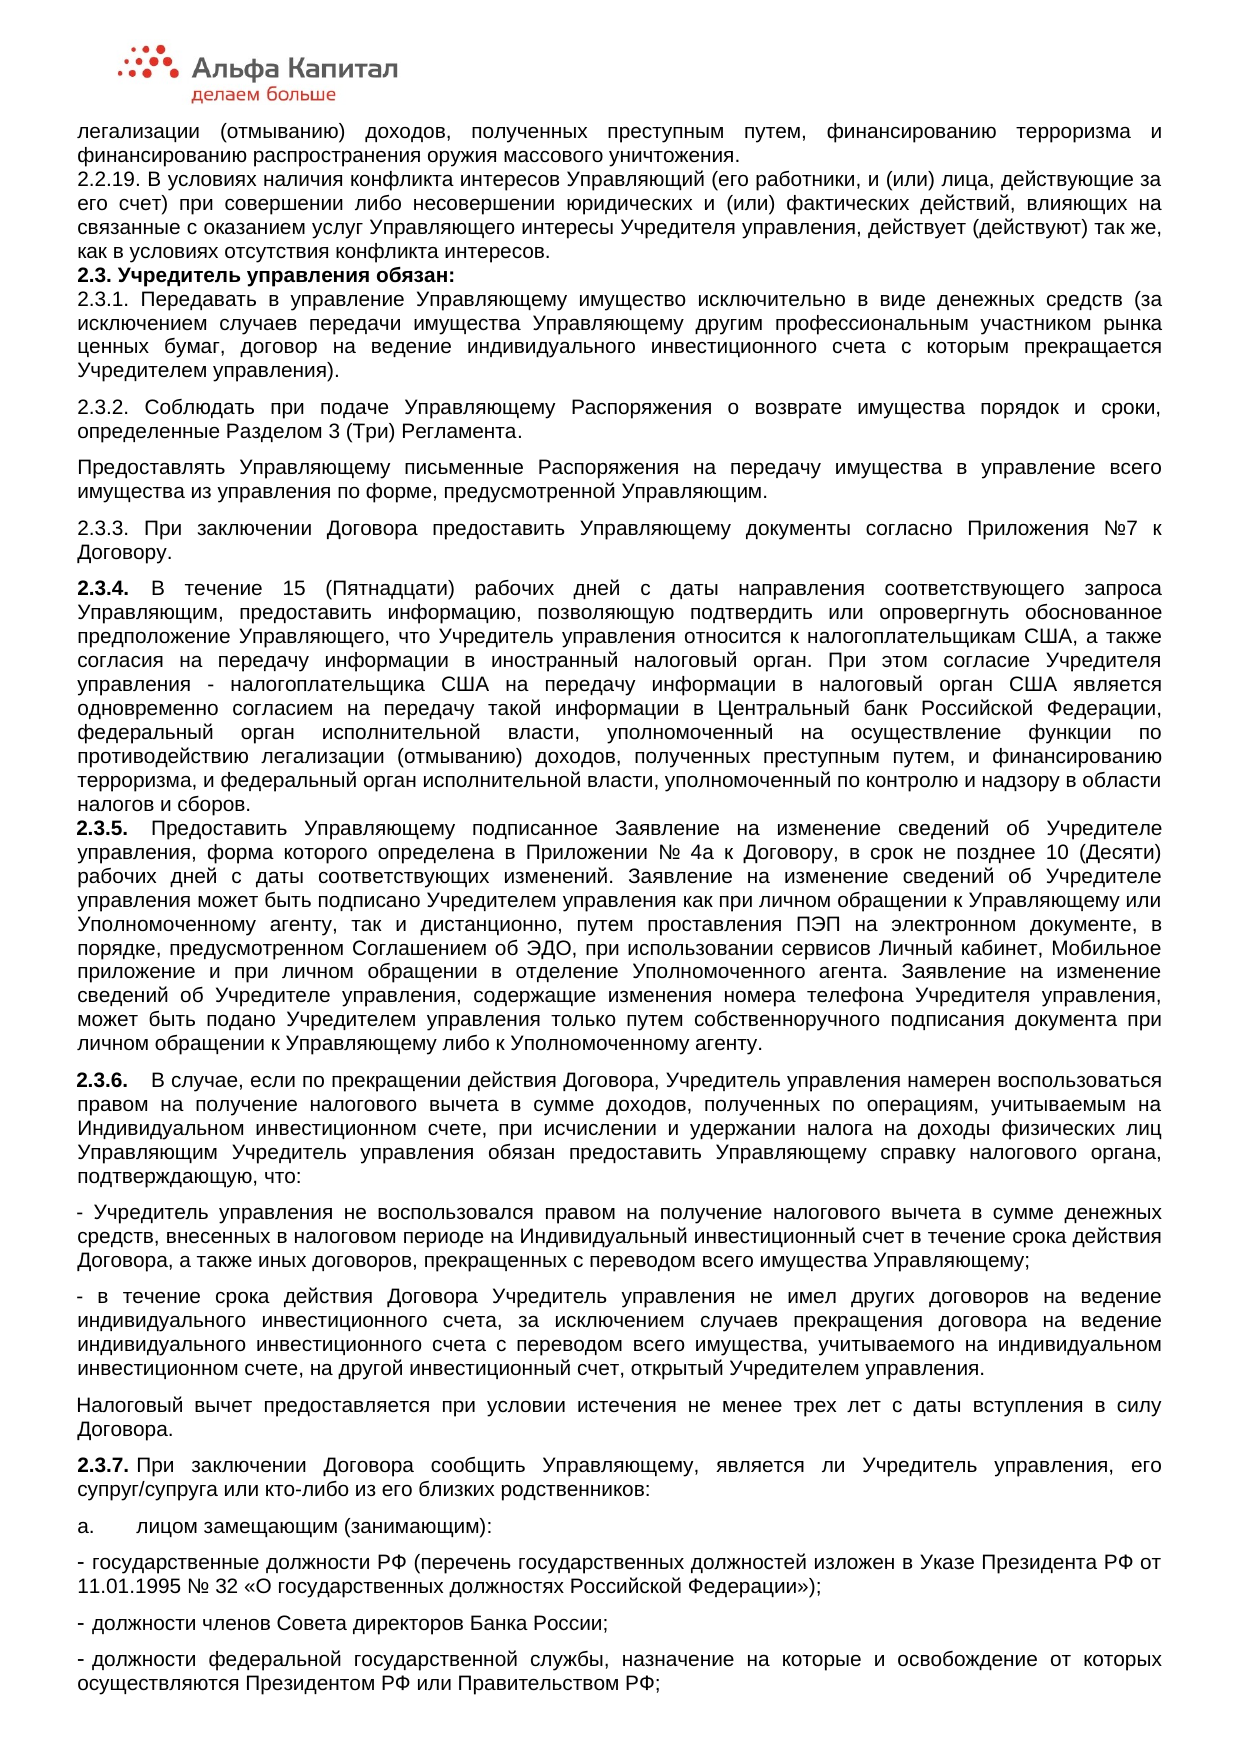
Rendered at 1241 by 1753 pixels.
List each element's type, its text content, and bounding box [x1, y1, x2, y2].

text 2.3.3. При заключении Договора предоставить Управляющему документы согласно Приложения №7 к Договору. [77, 516, 1163, 563]
list При заключении Договора сообщить Управляющему, является ли Учредитель управления, его супруг/супруга или кто-либо из его близких родственников: [77, 1453, 1163, 1501]
list Предоставить Управляющему подписанное Заявление на изменение сведений об Учредителе управления, форма которого определена в Приложении № 4а к Договору, в срок не позднее 10 (Десяти) рабочих дней с даты соответствующих изменений. Заявление на изменение сведений об Учредителе управления может быть подписано Учредителем управления как при личном обращении к Управляющему или Уполномоченному агенту, так и дистанционно, путем проставления ПЭП на электронном документе, в порядке, предусмотренном Соглашением об ЭДО, при использовании сервисов Личный кабинет, Мобильное приложение и при личном обращении в отделение Уполномоченного агента. Заявление на изменение сведений об Учредителе управления, содержащие изменения номера телефона Учредителя управления, может быть подано Учредителем управления только путем собственноручного подписания документа при личном обращении к Управляющему либо к Уполномоченному агенту. [76, 816, 1163, 1055]
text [77, 119, 1163, 167]
text Налоговый вычет предоставляется при условии истечения не менее трех лет с даты вступления в силу Договора. [76, 1393, 1163, 1441]
text 2.2.19. В условиях наличия конфликта интересов Управляющий (его работники, и (или) лица, действующие за его счет) при совершении либо несовершении юридических и (или) фактических действий, влияющих на связанные с оказанием услуг Управляющего интересы Учредителя управления, действует (действуют) так же, как в условиях отсутствия конфликта интересов. [77, 167, 1163, 262]
text 2.3. Учредитель управления обязан: [77, 262, 1163, 286]
list лицом замещающим (занимающим): [77, 1513, 1163, 1537]
picture [116, 39, 402, 105]
text Предоставлять Управляющему письменные Распоряжения на передачу имущества в управление всего имущества из управления по форме, предусмотренной Управляющим. [77, 455, 1163, 503]
list государственные должности РФ (перечень государственных должностей изложен в Указе Президента РФ от 11.01.1995 № 32 «О государственных должностях Российской Федерации»); [77, 1550, 1163, 1598]
text 2.3.2. Соблюдать при подаче Управляющему Распоряжения о возврате имущества порядок и сроки, определенные Разделом 3 (Три) Регламента. [77, 395, 1163, 443]
text 2.3.1. Передавать в управление Управляющему имущество исключительно в виде денежных средств (за исключением случаев передачи имущества Управляющему другим профессиональным участником рынка ценных бумаг, договор на ведение индивидуального инвестиционного счета с которым прекращается Учредителем управления). [77, 286, 1163, 382]
list В случае, если по прекращении действия Договора, Учредитель управления намерен воспользоваться правом на получение налогового вычета в сумме доходов, полученных по операциям, учитываемым на Индивидуальном инвестиционном счете, при исчислении и удержании налога на доходы физических лиц Управляющим Учредитель управления обязан предоставить Управляющему справку налогового органа, подтверждающую, что: [76, 1068, 1163, 1187]
list должности членов Совета директоров Банка России; [77, 1611, 1163, 1634]
text - в течение срока действия Договора Учредитель управления не имел других договоров на ведение индивидуального инвестиционного счета, за исключением случаев прекращения договора на ведение индивидуального инвестиционного счета с переводом всего имущества, учитываемого на индивидуальном инвестиционном счете, на другой инвестиционный счет, открытый Учредителем управления. [76, 1284, 1163, 1380]
text - Учредитель управления не воспользовался правом на получение налогового вычета в сумме денежных средств, внесенных в налоговом периоде на Индивидуальный инвестиционный счет в течение срока действия Договора, а также иных договоров, прекращенных с переводом всего имущества Управляющему; [76, 1200, 1163, 1272]
list должности федеральной государственной службы, назначение на которые и освобождение от которых осуществляются Президентом РФ или Правительством РФ; [77, 1647, 1163, 1695]
list В течение 15 (Пятнадцати) рабочих дней с даты направления соответствующего запроса Управляющим, предоставить информацию, позволяющую подтвердить или опровергнуть обоснованное предположение Управляющего, что Учредитель управления относится к налогоплательщикам США, а также согласия на передачу информации в иностранный налоговый орган. При этом согласие Учредителя управления - налогоплательщика США на передачу информации в налоговый орган США является одновременно согласием на передачу такой информации в Центральный банк Российской Федерации, федеральный орган исполнительной власти, уполномоченный на осуществление функции по противодействию легализации (отмыванию) доходов, полученных преступным путем, и финансированию терроризма, и федеральный орган исполнительной власти, уполномоченный по контролю и надзору в области налогов и сборов. [77, 576, 1163, 816]
